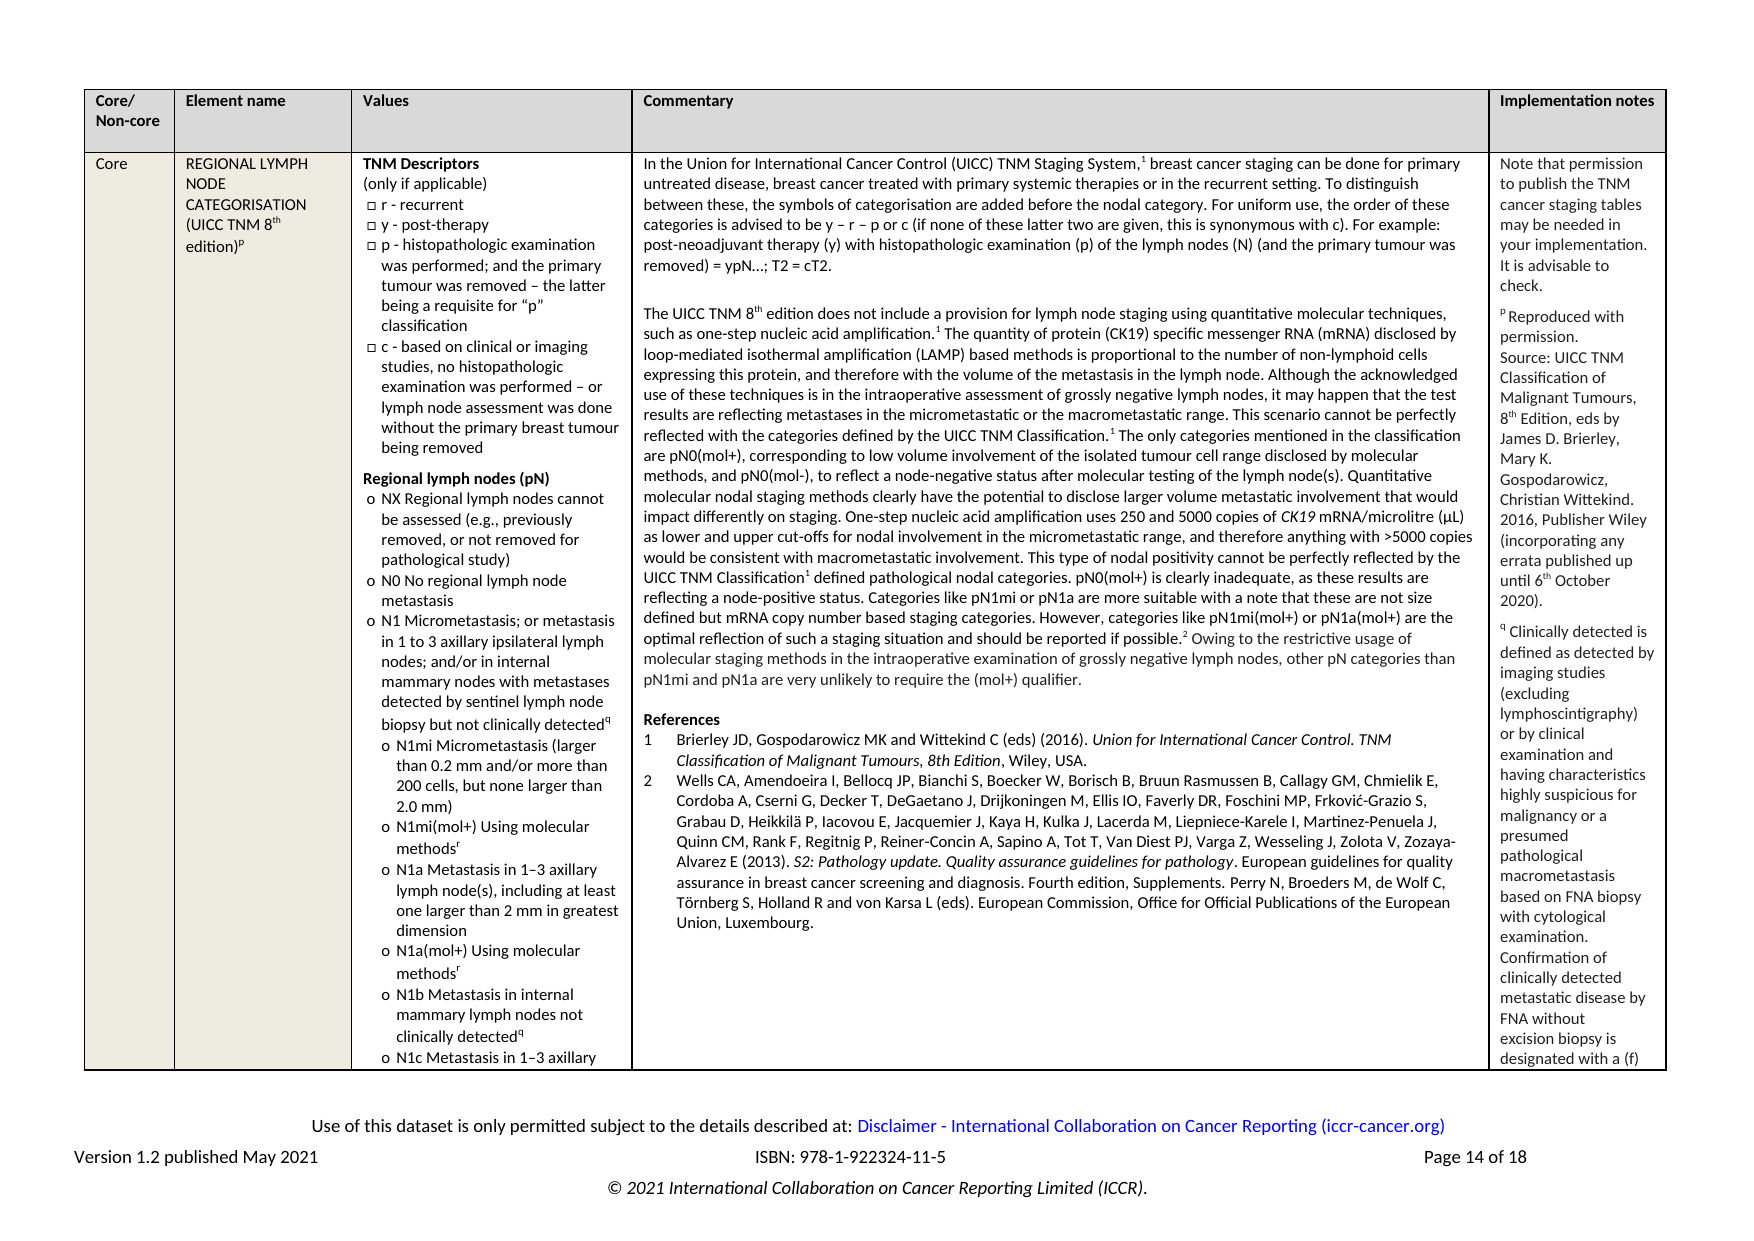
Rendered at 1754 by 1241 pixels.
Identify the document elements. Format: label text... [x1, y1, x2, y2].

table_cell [1490, 153, 1665, 1069]
table_header Core/ Non-core [85, 90, 174, 152]
table_header Implementation notes [1490, 90, 1665, 152]
table_header Commentary [633, 90, 1488, 152]
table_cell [633, 153, 1488, 1069]
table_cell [175, 153, 351, 1069]
table_header Values [352, 90, 631, 152]
table_header Element name [175, 90, 351, 152]
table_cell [352, 153, 631, 1069]
table_cell Core [85, 153, 174, 1069]
